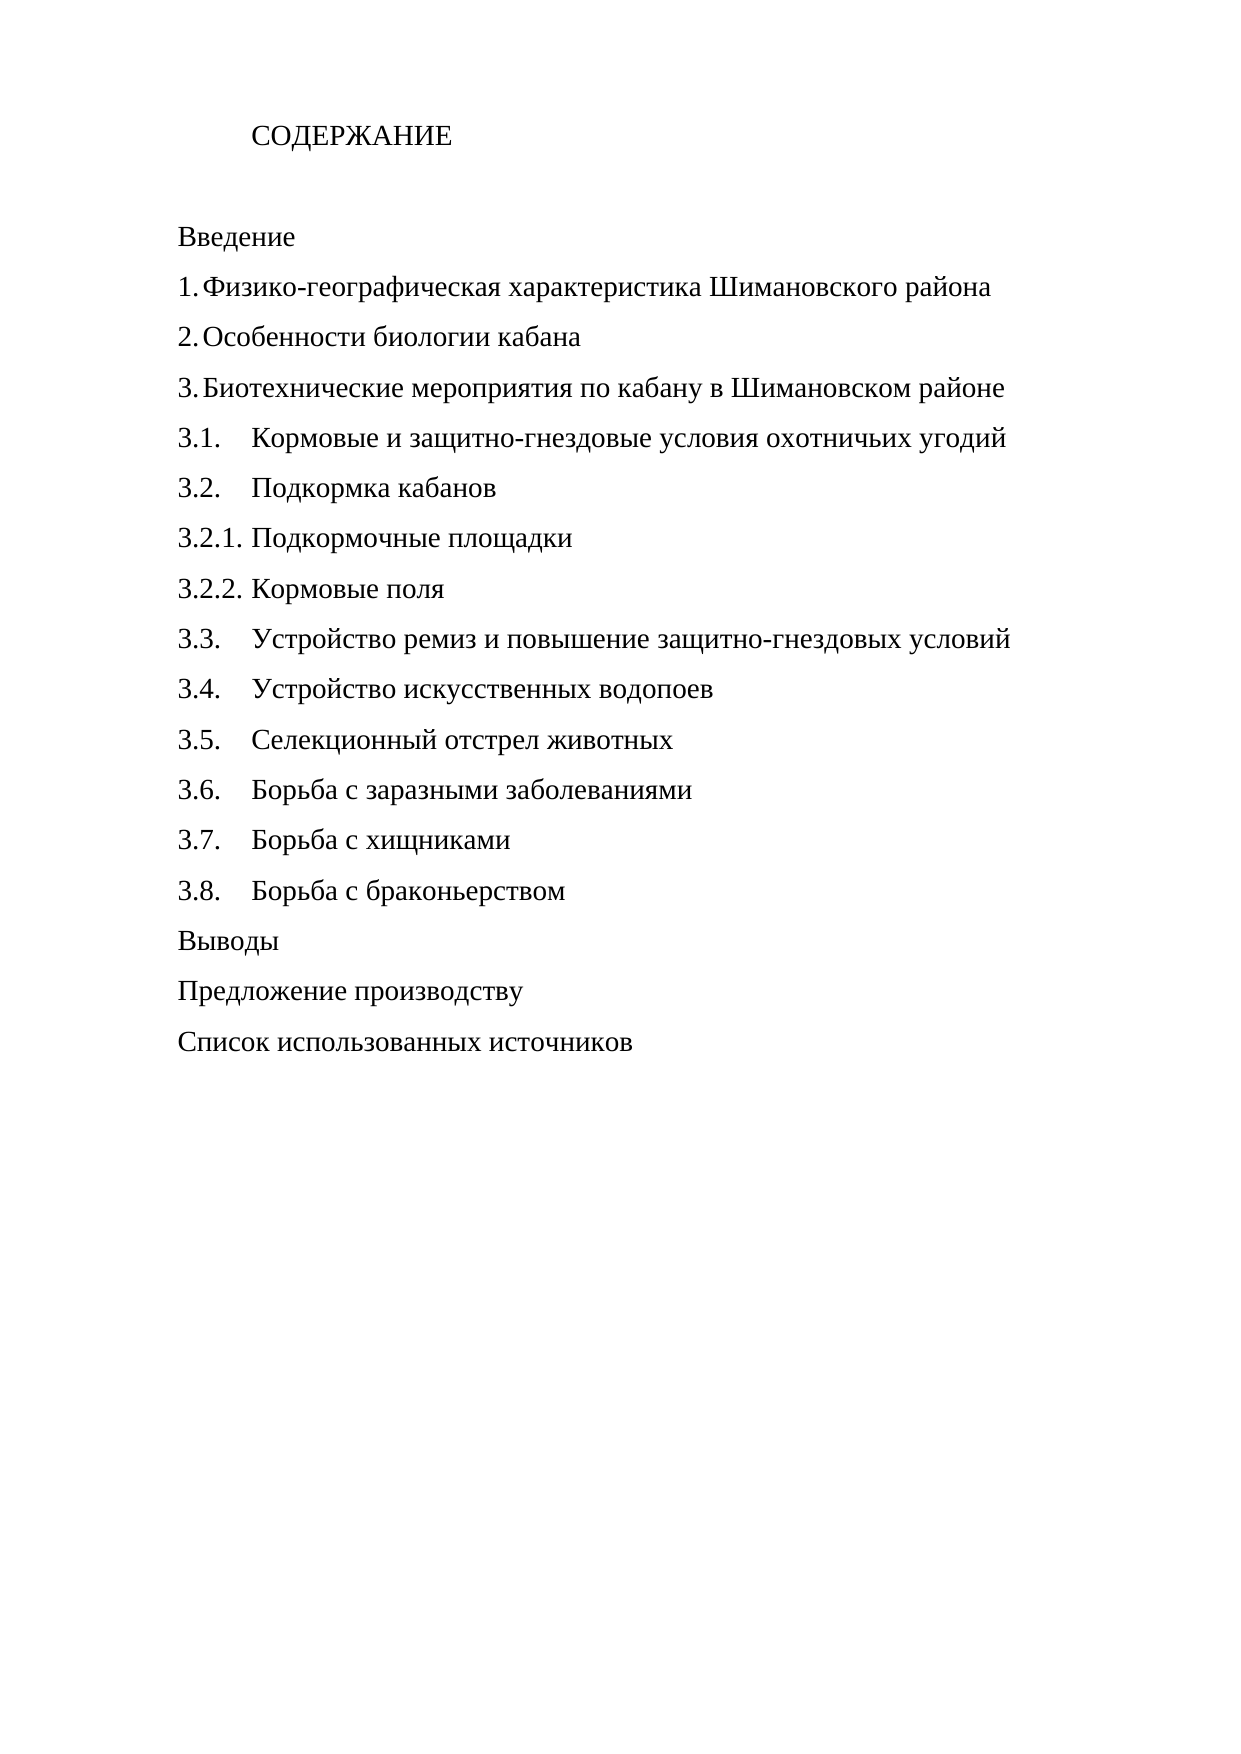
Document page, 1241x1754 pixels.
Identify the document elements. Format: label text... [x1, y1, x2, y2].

list Борьба с браконьерством [177, 873, 1152, 906]
list Кормовые и защитно-гнездовые условия охотничьих угодий [177, 420, 1152, 453]
list Устройство искусственных водопоев [177, 672, 1152, 705]
list Борьба с заразными заболеваниями [177, 772, 1152, 806]
text Введение [177, 219, 1152, 252]
text Выводы [177, 923, 1152, 957]
text Список использованных источников [177, 1024, 1152, 1057]
text СОДЕРЖАНИЕ [177, 118, 1152, 152]
list Селекционный отстрел животных [177, 722, 1152, 755]
list Устройство ремиз и повышение защитно-гнездовых условий [177, 621, 1152, 655]
list Кормовые поля [177, 571, 1152, 604]
list Борьба с хищниками [177, 822, 1152, 856]
list Физико-географическая характеристика Шимановского района [177, 269, 1152, 303]
list Особенности биологии кабана [177, 319, 1152, 353]
list Биотехнические мероприятия по кабану в Шимановском районе [177, 370, 1152, 403]
list Подкормочные площадки [177, 521, 1152, 554]
text Предложение производству [177, 973, 1152, 1007]
list Подкормка кабанов [177, 470, 1152, 504]
